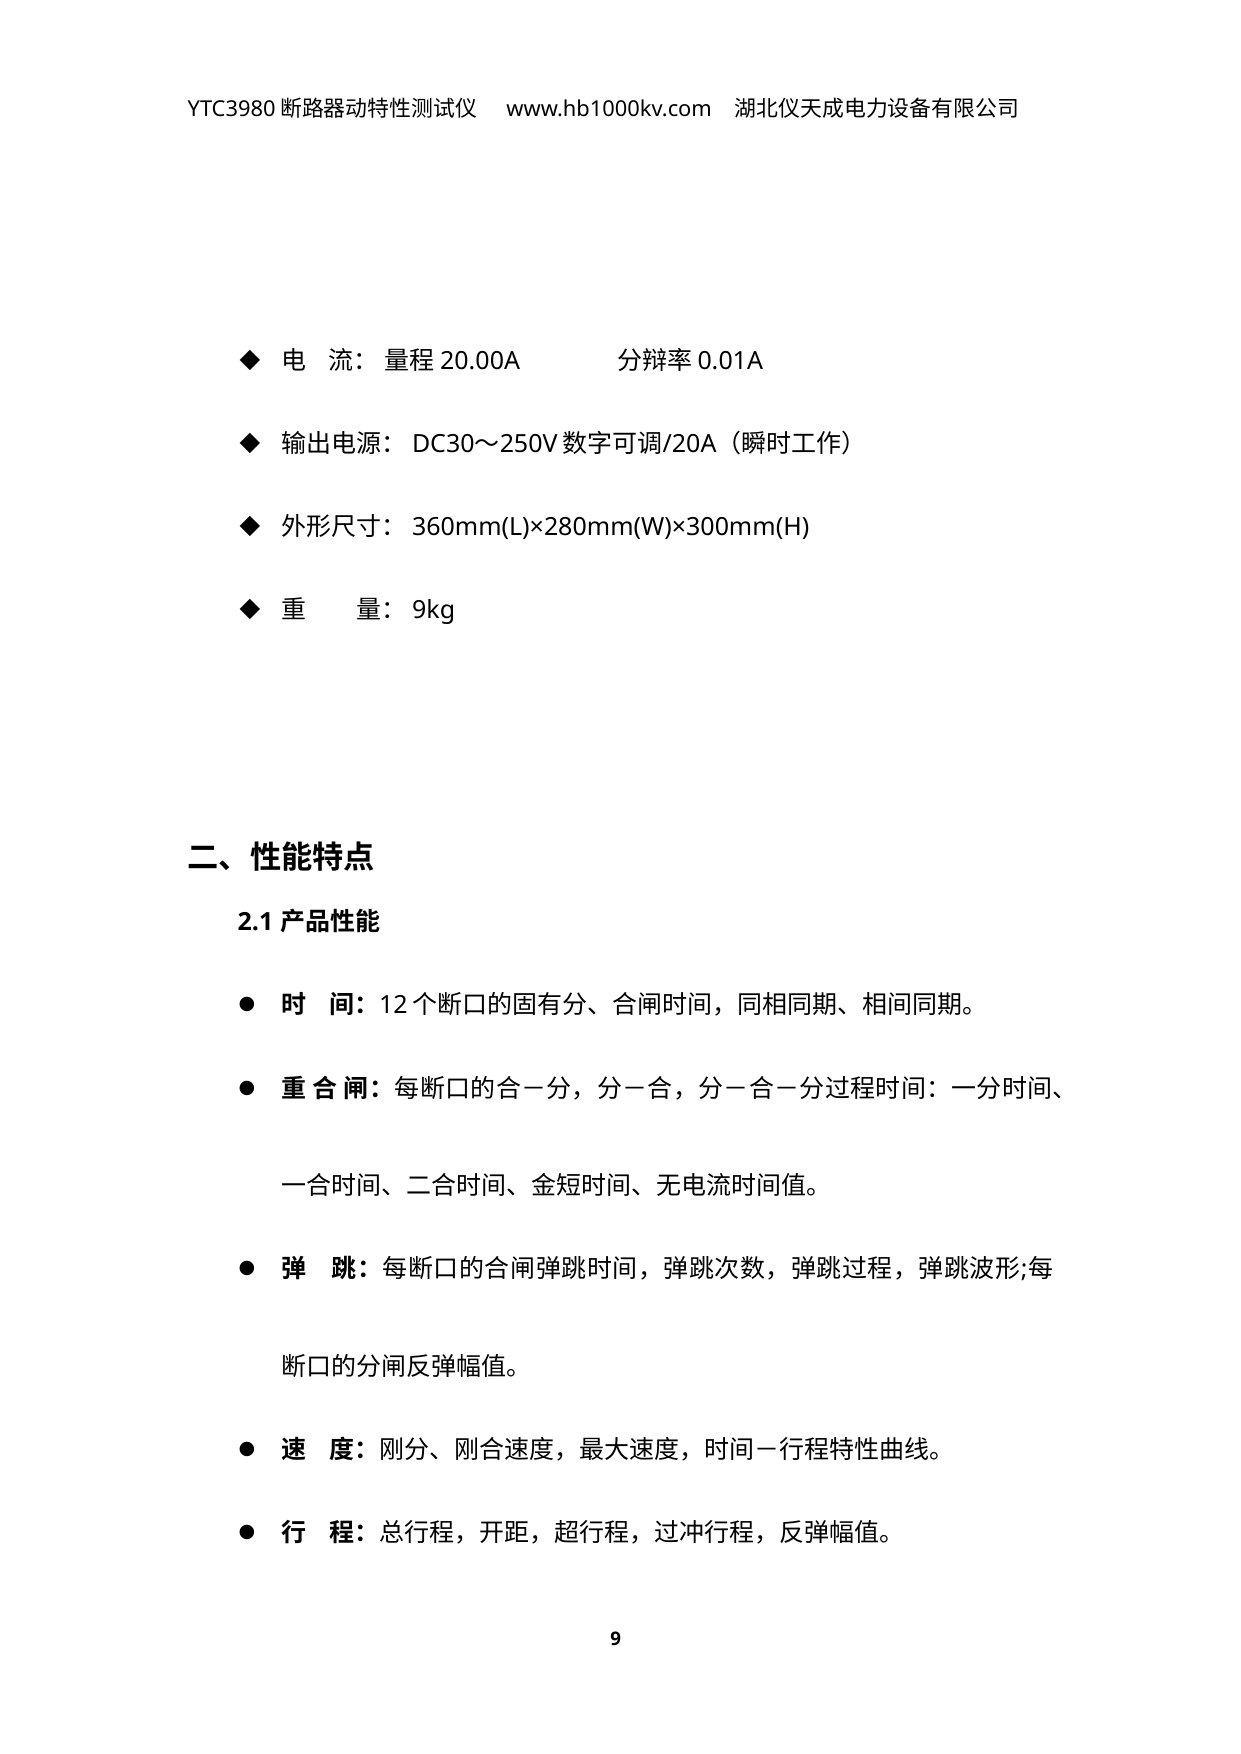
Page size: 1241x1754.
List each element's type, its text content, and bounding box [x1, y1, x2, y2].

list 速 度：刚分、刚合速度，最大速度，时间－行程特性曲线。 [237, 1415, 1053, 1480]
list 电 流： 量程 20.00A 分辩率0.01A [237, 326, 1053, 391]
list 输出电源： DC30～250V数字可调/20A（瞬时工作） [237, 409, 1053, 474]
list 重 合 闸：每断口的合－分，分－合，分－合－分过程时间：一分时间、一合时间、二合时间、金短时间、无电流时间值。 [237, 1054, 1053, 1216]
list 弹 跳：每断口的合闸弹跳时间，弹跳次数，弹跳过程，弹跳波形;每断口的分闸反弹幅值。 [237, 1234, 1053, 1397]
text 二、性能特点 [187, 822, 1053, 887]
list 重 量： 9kg [237, 575, 1053, 640]
list 行 程：总行程，开距，超行程，过冲行程，反弹幅值。 [237, 1498, 1053, 1563]
text 2.1 产品性能 [237, 887, 1053, 952]
list 外形尺寸： 360mm(L)×280mm(W)×300mm(H) [237, 492, 1053, 557]
list 时 间：12个断口的固有分、合闸时间，同相同期、相间同期。 [237, 971, 1053, 1036]
